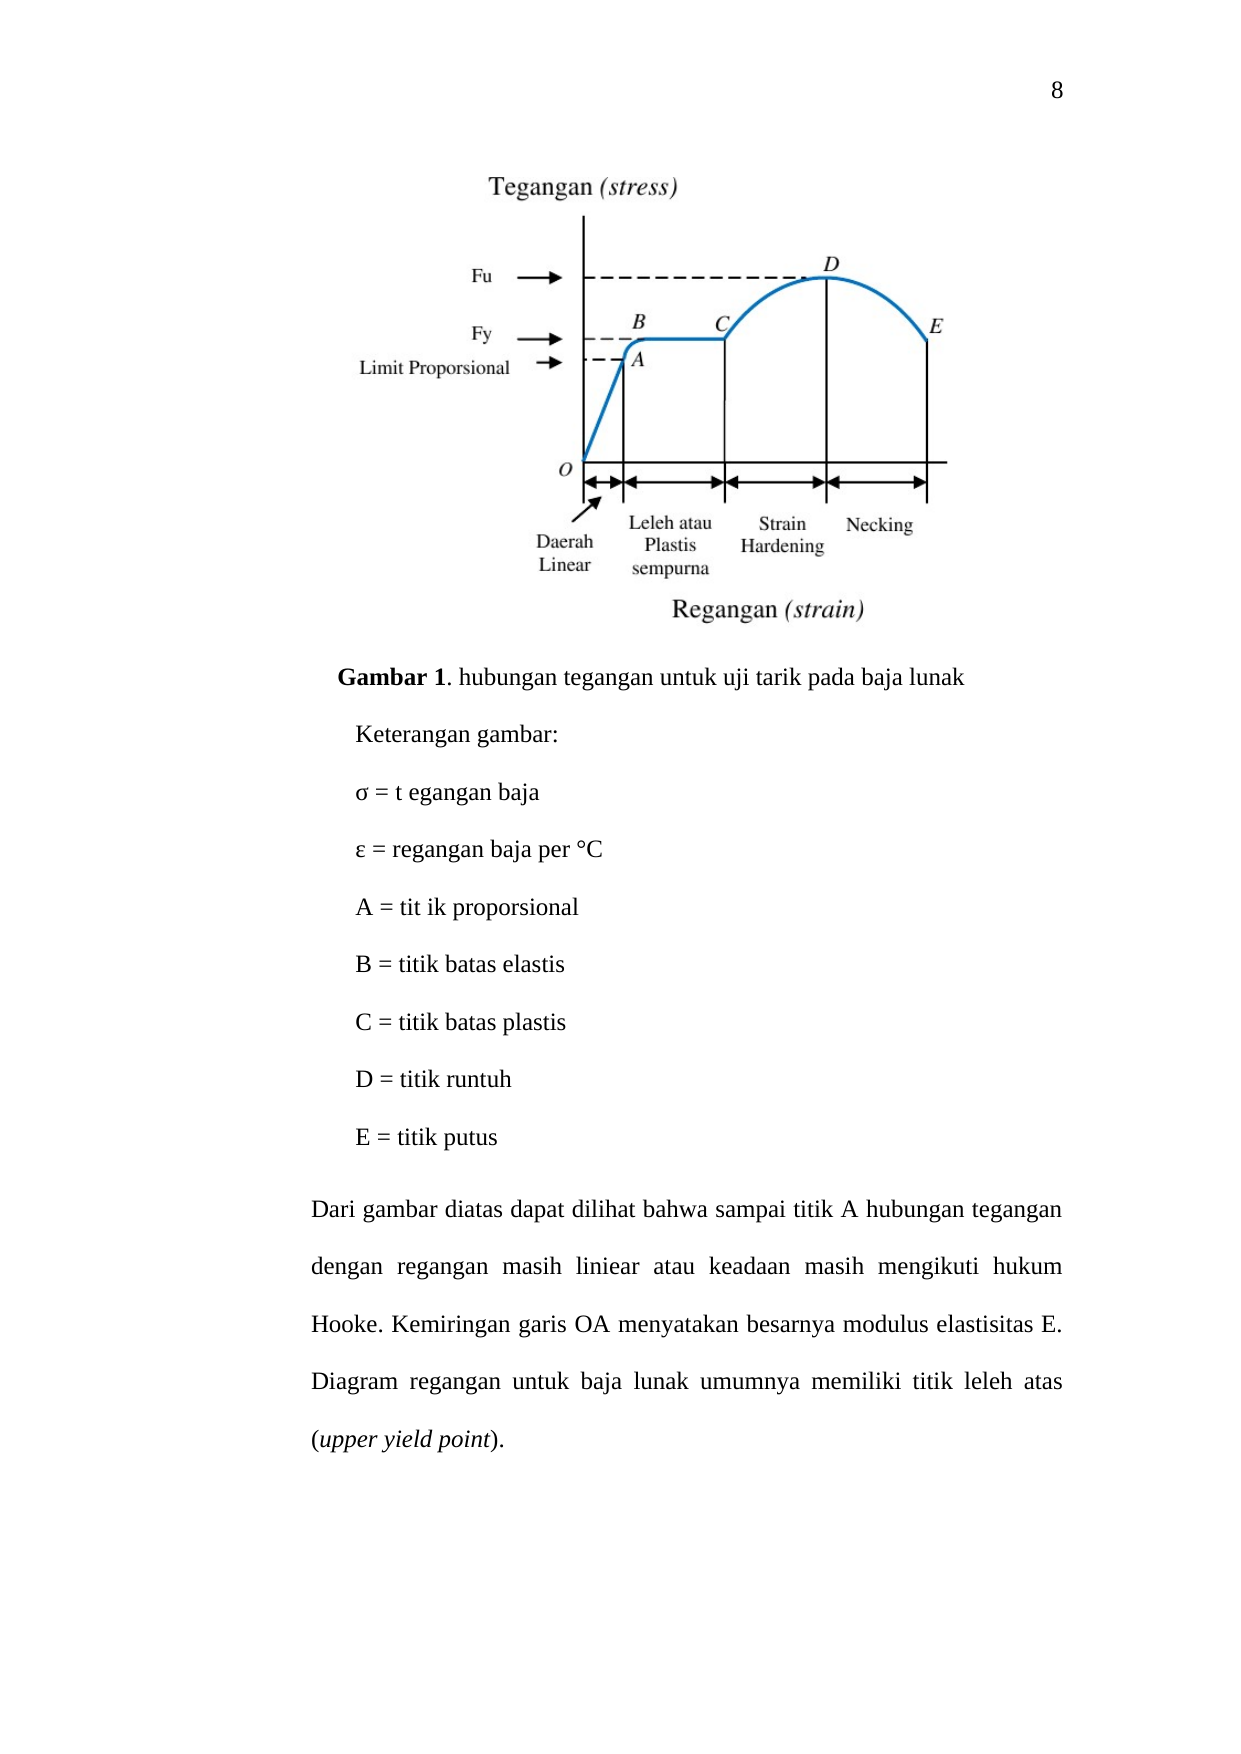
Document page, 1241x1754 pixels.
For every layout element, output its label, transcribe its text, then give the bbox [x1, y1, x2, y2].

text Dari gambar diatas dapat dilihat bahwa sampai titik A hubungan tegangan dengan regangan masih liniear atau keadaan masih mengikuti hukum Hooke. Kemiringan garis OA menyatakan besarnya modulus elastisitas E. Diagram regangan untuk baja lunak umumnya memiliki titik leleh atas (upper yield point). [311, 1194, 1063, 1453]
text Gambar 1. hubungan tegangan untuk uji tarik pada baja lunak [237, 662, 1063, 691]
text D = titik runtuh [355, 1064, 1063, 1093]
text ε = regangan baja per °C [355, 834, 1063, 863]
text C = titik batas plastis [355, 1007, 1063, 1036]
picture [343, 177, 948, 634]
text E = titik putus [355, 1122, 1063, 1151]
text σ = t egangan baja [355, 777, 1063, 806]
text A = tit ik proporsional [355, 892, 1063, 921]
text B = titik batas elastis [355, 949, 1063, 978]
text Keterangan gambar: [355, 719, 1063, 748]
